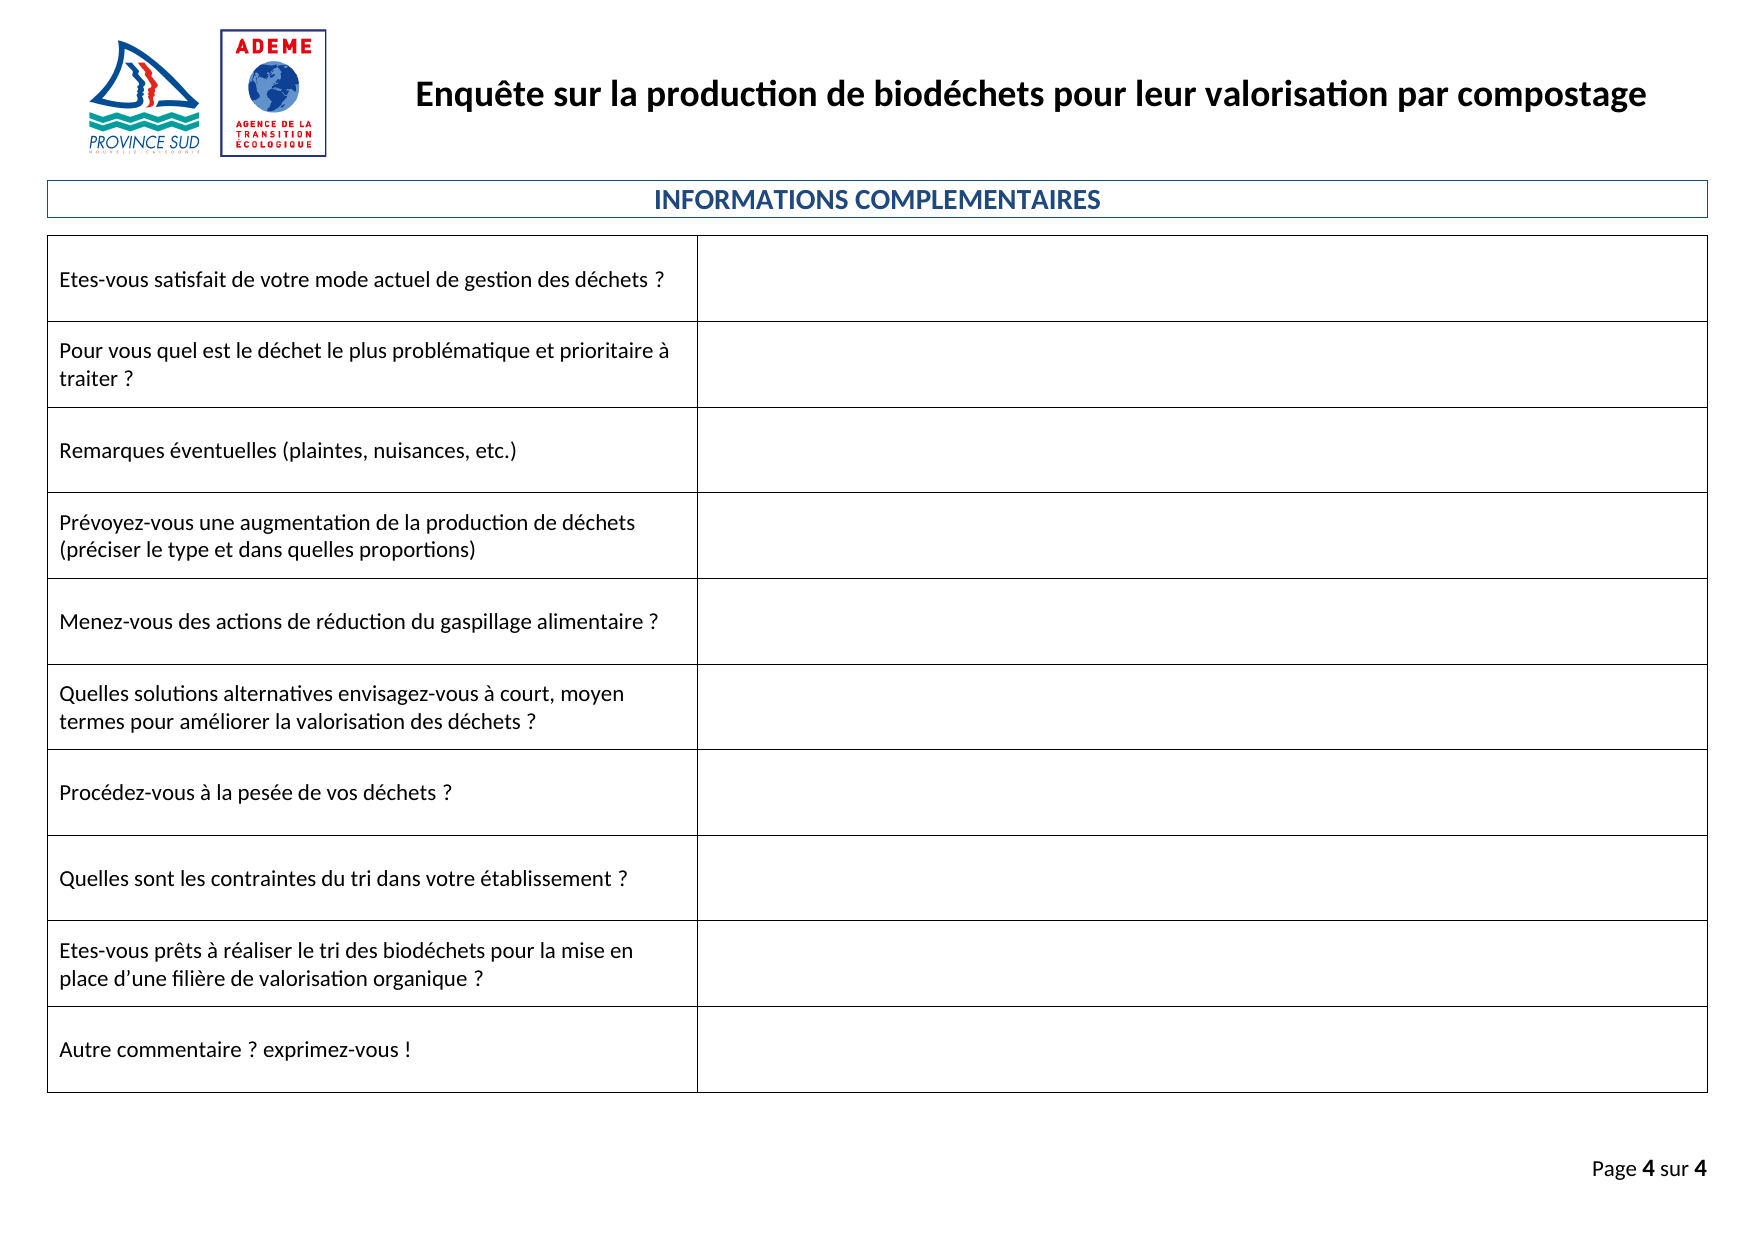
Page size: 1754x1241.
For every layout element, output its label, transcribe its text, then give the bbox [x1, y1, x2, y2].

table_cell Prévoyez-vous une augmentation de la production de déchets (préciser le type et dans quelles proportions) [48, 493, 697, 578]
table_cell [698, 579, 1707, 663]
table_cell Pour vous quel est le déchet le plus problématique et prioritaire à traiter ? [48, 322, 697, 407]
table_cell Menez-vous des actions de réduction du gaspillage alimentaire ? [48, 579, 697, 663]
table_header INFORMATIONS COMPLEMENTAIRES [48, 181, 1707, 217]
table_cell Etes-vous prêts à réaliser le tri des biodéchets pour la mise en place d’une filière de valorisation organique ? [48, 921, 697, 1006]
table_cell [698, 408, 1707, 492]
table_cell [698, 921, 1707, 1006]
table_cell Autre commentaire ? exprimez-vous ! [48, 1007, 697, 1092]
table_cell [698, 1007, 1707, 1092]
table_cell Procédez-vous à la pesée de vos déchets ? [48, 750, 697, 835]
picture [78, 38, 210, 157]
table_cell [698, 665, 1707, 749]
table_cell [698, 493, 1707, 578]
table_header Etes-vous satisfait de votre mode actuel de gestion des déchets ? [48, 236, 697, 321]
picture [220, 29, 327, 157]
table_header [698, 236, 1707, 321]
table_cell [698, 750, 1707, 835]
table_cell Remarques éventuelles (plaintes, nuisances, etc.) [48, 408, 697, 492]
table_cell Quelles sont les contraintes du tri dans votre établissement ? [48, 836, 697, 920]
table_cell [698, 322, 1707, 407]
table_cell [698, 836, 1707, 920]
table_cell Quelles solutions alternatives envisagez-vous à court, moyen termes pour améliorer la valorisation des déchets ? [48, 665, 697, 749]
